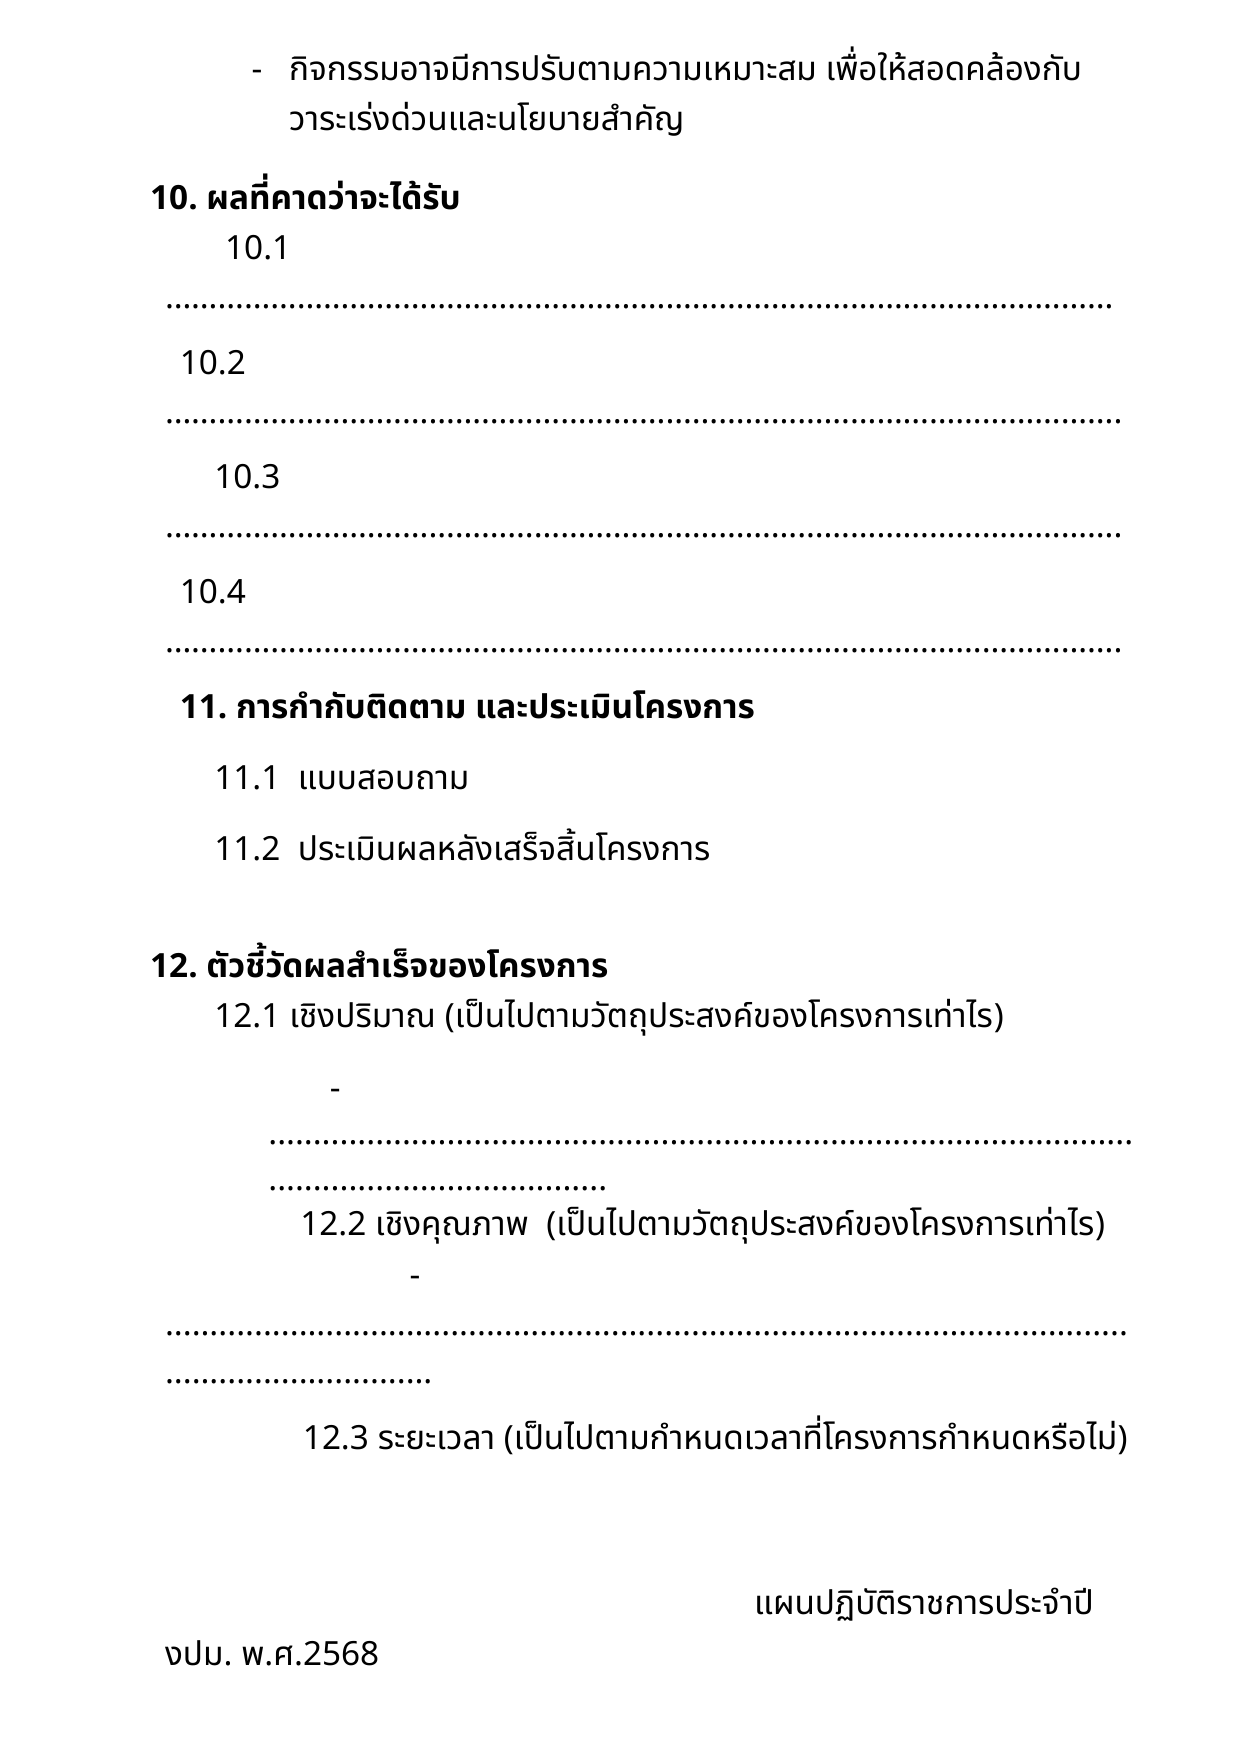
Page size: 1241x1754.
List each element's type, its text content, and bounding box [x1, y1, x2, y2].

text 12. ตัวชี้วัดผลสำเร็จของโครงการ [150, 942, 1174, 992]
text - ....................................................................................................................................... [268, 1063, 1137, 1200]
list กิจกรรมอาจมีการปรับตามความเหมาะสม เพื่อให้สอดคล้องกับวาระเร่งด่วนและนโยบายสำคัญ [251, 44, 1137, 145]
text 10. ผลที่คาดว่าจะได้รับ [150, 173, 1137, 224]
text 12.3 ระยะเวลา (เป็นไปตามกำหนดเวลาที่โครงการกำหนดหรือไม่) [225, 1414, 1137, 1464]
text 12.2 เชิงคุณภาพ (เป็นไปตามวัตถุประสงค์ของโครงการเท่าไร) [268, 1200, 1137, 1250]
